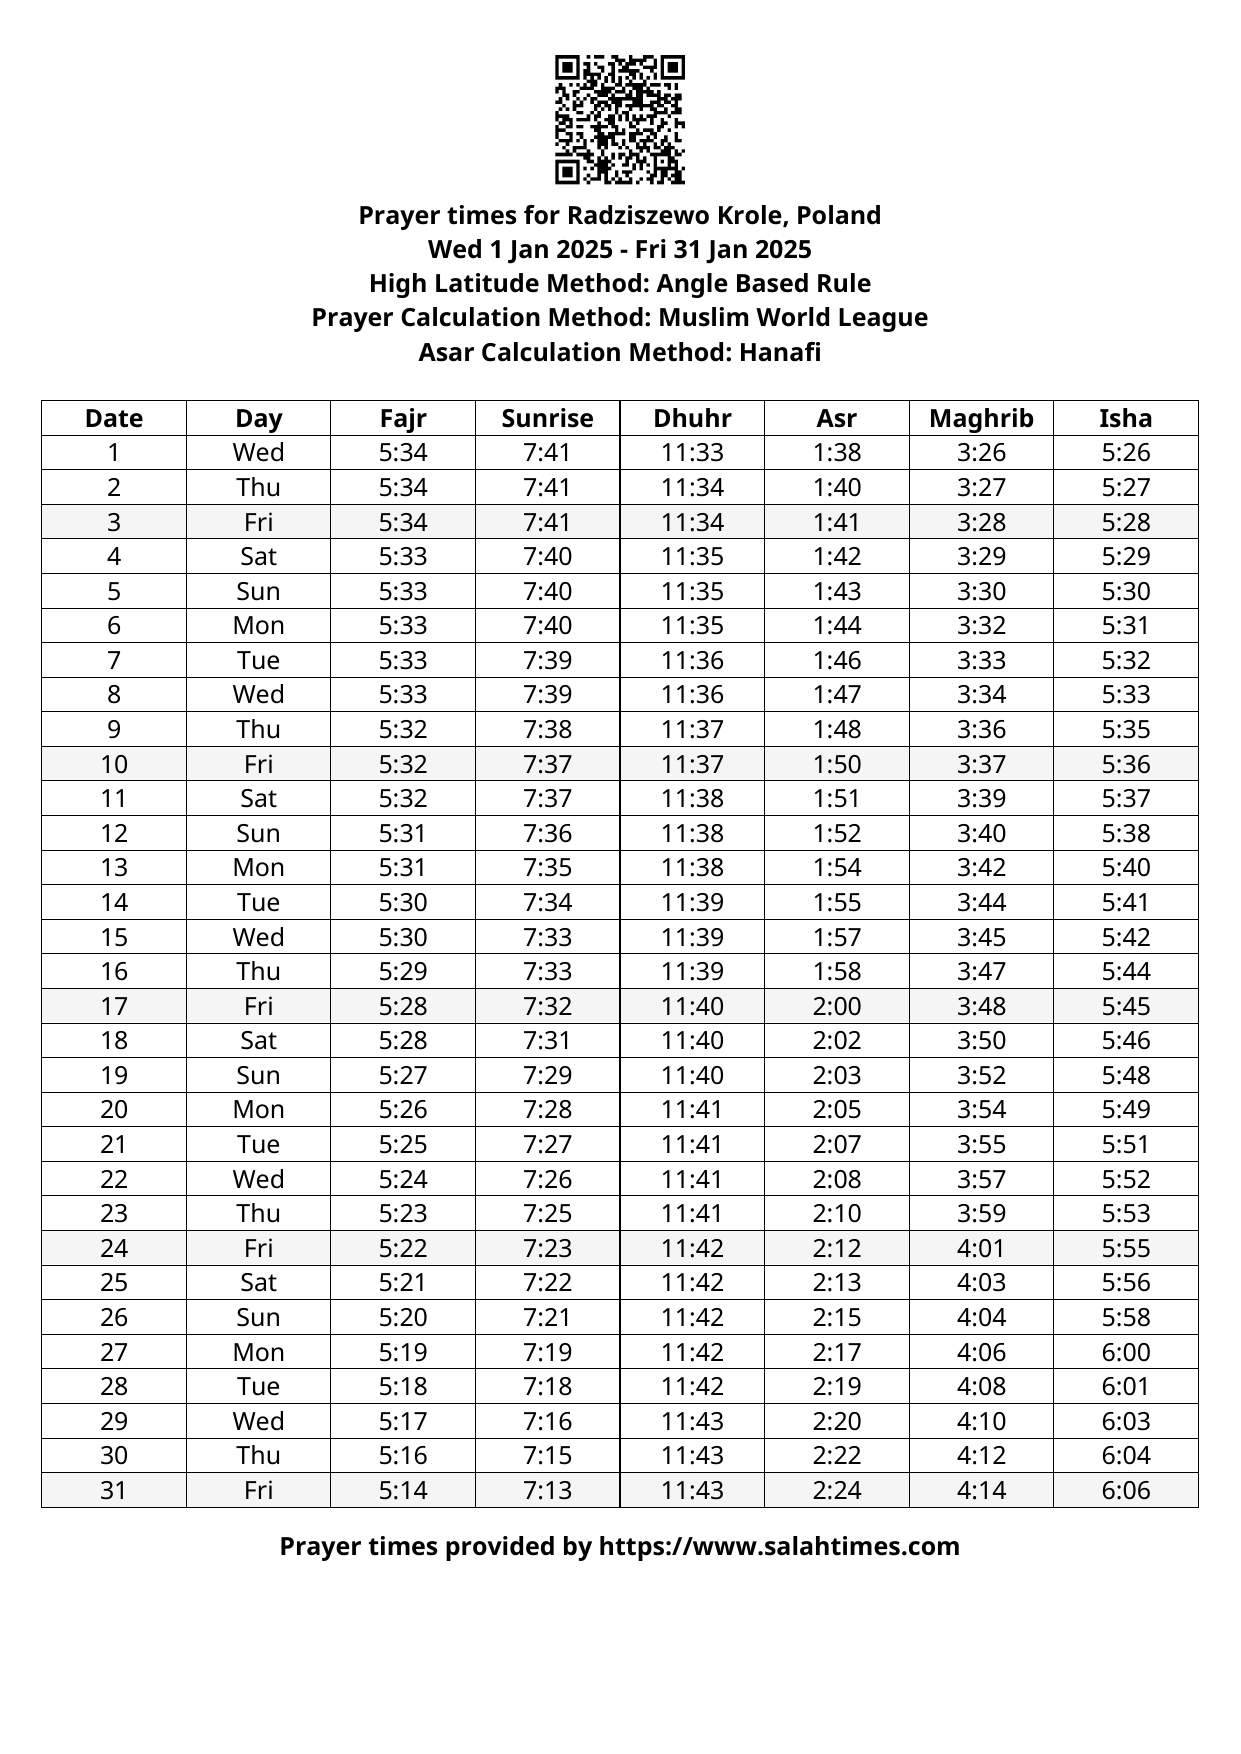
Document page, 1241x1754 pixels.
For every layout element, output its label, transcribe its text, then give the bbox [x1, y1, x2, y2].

table_cell 5:48 [1054, 1058, 1198, 1092]
table_cell 11:38 [621, 816, 764, 849]
table_cell Tue [187, 1369, 330, 1403]
table_cell 5:42 [1054, 920, 1198, 953]
table_cell 7:33 [476, 954, 619, 988]
table_cell 5:58 [1054, 1300, 1198, 1334]
table_cell 20 [42, 1093, 186, 1126]
table_cell 7:41 [476, 470, 619, 504]
table_cell 5:32 [1054, 643, 1198, 677]
table_cell 5:41 [1054, 885, 1198, 919]
table_cell 5:29 [331, 954, 475, 988]
table_cell 19 [42, 1058, 186, 1092]
table_cell 3:33 [910, 643, 1053, 677]
table_cell Sat [187, 1266, 330, 1299]
table_cell 5:30 [331, 885, 475, 919]
table_cell 11:35 [621, 539, 764, 573]
table_cell 6:04 [1054, 1439, 1198, 1472]
table_cell 1:57 [765, 920, 909, 953]
table_cell 7:29 [476, 1058, 619, 1092]
table_cell 5:28 [1054, 505, 1198, 538]
table_cell 7:32 [476, 989, 619, 1022]
table_cell 1:58 [765, 954, 909, 988]
table_cell 7:31 [476, 1024, 619, 1057]
table_cell Sat [187, 781, 330, 815]
table_cell 1:46 [765, 643, 909, 677]
table_cell 15 [42, 920, 186, 953]
table_header Sunrise [476, 401, 619, 434]
table_cell 5:18 [331, 1369, 475, 1403]
table_cell 3:34 [910, 678, 1053, 711]
table_cell 5:33 [331, 539, 475, 573]
table_cell 4 [42, 539, 186, 573]
table_cell 3:59 [910, 1196, 1053, 1230]
table_cell 5:24 [331, 1162, 475, 1195]
table_cell 5:55 [1054, 1231, 1198, 1264]
table_cell 7:33 [476, 920, 619, 953]
table_cell 1:47 [765, 678, 909, 711]
text Asar Calculation Method: Hanafi [42, 334, 1198, 368]
table_cell 11:34 [621, 505, 764, 538]
table_header Day [187, 401, 330, 434]
table_cell 5:25 [331, 1127, 475, 1161]
table_cell 18 [42, 1024, 186, 1057]
table_cell 5:40 [1054, 851, 1198, 884]
table_cell 7:39 [476, 643, 619, 677]
table_cell 5:34 [331, 505, 475, 538]
table_cell 5:22 [331, 1231, 475, 1264]
table_cell 11:35 [621, 574, 764, 607]
table_cell 11:34 [621, 470, 764, 504]
table_cell 7:27 [476, 1127, 619, 1161]
table_cell 11:41 [621, 1162, 764, 1195]
table_cell 5:31 [331, 816, 475, 849]
table_cell 11:40 [621, 1058, 764, 1092]
text Prayer times provided by https://www.salahtimes.com [42, 1528, 1198, 1563]
table_cell 3:39 [910, 781, 1053, 815]
table_cell 13 [42, 851, 186, 884]
table_cell 1:51 [765, 781, 909, 815]
table_cell 1:44 [765, 609, 909, 642]
table_cell 2:08 [765, 1162, 909, 1195]
text Prayer times for Radziszewo Krole, Poland [42, 198, 1198, 232]
table_cell 11:43 [621, 1473, 764, 1507]
table_cell Fri [187, 989, 330, 1022]
table_cell 5:16 [331, 1439, 475, 1472]
table_cell 2:20 [765, 1404, 909, 1437]
table_cell Sun [187, 1058, 330, 1092]
table_cell Wed [187, 436, 330, 469]
table_cell 3:28 [910, 505, 1053, 538]
table_header Fajr [331, 401, 475, 434]
table_cell Thu [187, 712, 330, 746]
table_cell 11:40 [621, 1024, 764, 1057]
table_cell 1:41 [765, 505, 909, 538]
table_cell Sun [187, 816, 330, 849]
table_cell 7:22 [476, 1266, 619, 1299]
table_cell 4:12 [910, 1439, 1053, 1472]
table_cell 11:36 [621, 643, 764, 677]
table_cell 7:37 [476, 747, 619, 780]
table_cell 2 [42, 470, 186, 504]
table_cell 1:38 [765, 436, 909, 469]
table_cell 1:40 [765, 470, 909, 504]
table_cell 7:18 [476, 1369, 619, 1403]
table_cell 5:49 [1054, 1093, 1198, 1126]
table_cell 3:52 [910, 1058, 1053, 1092]
table_cell 2:17 [765, 1335, 909, 1368]
table_cell 9 [42, 712, 186, 746]
table_cell 3:42 [910, 851, 1053, 884]
table_cell 11:42 [621, 1266, 764, 1299]
table_cell 2:22 [765, 1439, 909, 1472]
table_cell 1:43 [765, 574, 909, 607]
table_cell 11:35 [621, 609, 764, 642]
table_cell 7:25 [476, 1196, 619, 1230]
table_cell 4:06 [910, 1335, 1053, 1368]
table_cell 11:39 [621, 885, 764, 919]
table_cell 2:24 [765, 1473, 909, 1507]
table_cell Mon [187, 609, 330, 642]
table_cell 7:13 [476, 1473, 619, 1507]
table_cell 5:21 [331, 1266, 475, 1299]
table_cell Thu [187, 470, 330, 504]
table_cell 5:33 [1054, 678, 1198, 711]
table_cell 21 [42, 1127, 186, 1161]
table_cell Wed [187, 1162, 330, 1195]
table_cell 3:54 [910, 1093, 1053, 1126]
table_cell 2:15 [765, 1300, 909, 1334]
table_cell 7:40 [476, 609, 619, 642]
table_cell 7:26 [476, 1162, 619, 1195]
table_cell Sun [187, 1300, 330, 1334]
table_cell Thu [187, 954, 330, 988]
table_cell 2:00 [765, 989, 909, 1022]
table_cell 5:35 [1054, 712, 1198, 746]
table_cell 8 [42, 678, 186, 711]
table_cell Thu [187, 1196, 330, 1230]
table_cell 7:21 [476, 1300, 619, 1334]
table_cell 5:32 [331, 781, 475, 815]
table_cell 11:33 [621, 436, 764, 469]
table_cell 3:44 [910, 885, 1053, 919]
table_cell 5:52 [1054, 1162, 1198, 1195]
table_cell 5:30 [1054, 574, 1198, 607]
picture [542, 41, 699, 198]
table_cell 2:10 [765, 1196, 909, 1230]
table_cell 5:51 [1054, 1127, 1198, 1161]
table_cell 5:28 [331, 989, 475, 1022]
table_cell 3:30 [910, 574, 1053, 607]
table_cell 7:40 [476, 574, 619, 607]
table_cell 3:57 [910, 1162, 1053, 1195]
table_cell 1:55 [765, 885, 909, 919]
table_cell 3 [42, 505, 186, 538]
table_cell 5:28 [331, 1024, 475, 1057]
table_cell 5:19 [331, 1335, 475, 1368]
table_cell 14 [42, 885, 186, 919]
table_cell 5:45 [1054, 989, 1198, 1022]
table_cell 24 [42, 1231, 186, 1264]
table_cell 5:56 [1054, 1266, 1198, 1299]
table_cell 5:30 [331, 920, 475, 953]
table_cell 3:50 [910, 1024, 1053, 1057]
table_cell 6:06 [1054, 1473, 1198, 1507]
table_cell 23 [42, 1196, 186, 1230]
table_cell 11:41 [621, 1127, 764, 1161]
table_cell Fri [187, 1473, 330, 1507]
table_cell 2:12 [765, 1231, 909, 1264]
table_cell 5:44 [1054, 954, 1198, 988]
table_cell 5:23 [331, 1196, 475, 1230]
table_cell 5:20 [331, 1300, 475, 1334]
table_cell 7:41 [476, 436, 619, 469]
table_cell 7:39 [476, 678, 619, 711]
table_cell 5 [42, 574, 186, 607]
table_cell 1:50 [765, 747, 909, 780]
table_cell 4:08 [910, 1369, 1053, 1403]
table_cell 2:07 [765, 1127, 909, 1161]
table_cell 11 [42, 781, 186, 815]
table_cell 1 [42, 436, 186, 469]
table_cell 7:15 [476, 1439, 619, 1472]
table_cell Fri [187, 747, 330, 780]
text Wed 1 Jan 2025 - Fri 31 Jan 2025 [42, 232, 1198, 266]
table_cell Wed [187, 920, 330, 953]
table_header Dhuhr [621, 401, 764, 434]
table_cell 2:13 [765, 1266, 909, 1299]
table_cell 3:36 [910, 712, 1053, 746]
table_cell 28 [42, 1369, 186, 1403]
table_cell 27 [42, 1335, 186, 1368]
table_cell Thu [187, 1439, 330, 1472]
table_cell 3:37 [910, 747, 1053, 780]
table_cell 22 [42, 1162, 186, 1195]
table_cell 7:38 [476, 712, 619, 746]
table_cell 7:37 [476, 781, 619, 815]
table_cell 3:48 [910, 989, 1053, 1022]
table_cell 7 [42, 643, 186, 677]
table_cell 11:36 [621, 678, 764, 711]
table_cell 25 [42, 1266, 186, 1299]
table_cell 7:16 [476, 1404, 619, 1437]
table_header Date [42, 401, 186, 434]
table_cell 3:45 [910, 920, 1053, 953]
table_cell 11:42 [621, 1231, 764, 1264]
table_cell 2:02 [765, 1024, 909, 1057]
text High Latitude Method: Angle Based Rule [42, 266, 1198, 300]
table_cell 4:03 [910, 1266, 1053, 1299]
table_cell 5:26 [1054, 436, 1198, 469]
table_cell 5:46 [1054, 1024, 1198, 1057]
table_cell 7:34 [476, 885, 619, 919]
table_cell 5:33 [331, 678, 475, 711]
table_cell 2:03 [765, 1058, 909, 1092]
table_header Asr [765, 401, 909, 434]
table_cell 4:01 [910, 1231, 1053, 1264]
table_cell 11:37 [621, 747, 764, 780]
table_cell 11:43 [621, 1439, 764, 1472]
table_cell 1:48 [765, 712, 909, 746]
table_cell 5:32 [331, 712, 475, 746]
table_cell 17 [42, 989, 186, 1022]
table_cell 10 [42, 747, 186, 780]
table_header Isha [1054, 401, 1198, 434]
table_cell 5:26 [331, 1093, 475, 1126]
table_cell 4:14 [910, 1473, 1053, 1507]
table_cell 5:31 [331, 851, 475, 884]
table_cell Wed [187, 1404, 330, 1437]
table_cell 5:17 [331, 1404, 475, 1437]
table_cell Tue [187, 885, 330, 919]
table_cell 5:37 [1054, 781, 1198, 815]
table_cell Tue [187, 1127, 330, 1161]
table_cell 11:37 [621, 712, 764, 746]
table_cell 7:35 [476, 851, 619, 884]
table_cell 3:29 [910, 539, 1053, 573]
table_cell 5:34 [331, 470, 475, 504]
table_cell 5:27 [1054, 470, 1198, 504]
table_cell 5:53 [1054, 1196, 1198, 1230]
table_cell 11:39 [621, 954, 764, 988]
table_cell 5:31 [1054, 609, 1198, 642]
table_cell 7:40 [476, 539, 619, 573]
table_cell 5:14 [331, 1473, 475, 1507]
table_cell 5:34 [331, 436, 475, 469]
table_cell 5:27 [331, 1058, 475, 1092]
table_cell 3:47 [910, 954, 1053, 988]
table_cell 11:39 [621, 920, 764, 953]
table_cell 11:38 [621, 851, 764, 884]
table_cell 5:33 [331, 574, 475, 607]
table_cell 5:29 [1054, 539, 1198, 573]
table_cell 2:19 [765, 1369, 909, 1403]
table_cell 30 [42, 1439, 186, 1472]
table_cell Sat [187, 1024, 330, 1057]
text Prayer Calculation Method: Muslim World League [42, 300, 1198, 334]
table_cell 6:03 [1054, 1404, 1198, 1437]
table_cell 16 [42, 954, 186, 988]
table_cell 7:36 [476, 816, 619, 849]
table_cell 5:38 [1054, 816, 1198, 849]
table_cell 11:43 [621, 1404, 764, 1437]
table_cell Fri [187, 505, 330, 538]
table_cell 7:19 [476, 1335, 619, 1368]
table_cell 5:33 [331, 609, 475, 642]
table_cell 29 [42, 1404, 186, 1437]
table_cell 31 [42, 1473, 186, 1507]
table_cell 11:40 [621, 989, 764, 1022]
table_cell 5:36 [1054, 747, 1198, 780]
table_cell 3:40 [910, 816, 1053, 849]
table_cell 3:27 [910, 470, 1053, 504]
table_cell 5:33 [331, 643, 475, 677]
table_cell Mon [187, 851, 330, 884]
table_cell 26 [42, 1300, 186, 1334]
table_cell Sun [187, 574, 330, 607]
table_cell 3:26 [910, 436, 1053, 469]
table_cell Fri [187, 1231, 330, 1264]
table_cell 7:28 [476, 1093, 619, 1126]
table_cell 7:41 [476, 505, 619, 538]
table_cell 4:10 [910, 1404, 1053, 1437]
table_header Maghrib [910, 401, 1053, 434]
table_cell Wed [187, 678, 330, 711]
table_cell 1:42 [765, 539, 909, 573]
table_cell Mon [187, 1093, 330, 1126]
table_cell 11:41 [621, 1093, 764, 1126]
table_cell 1:52 [765, 816, 909, 849]
table_cell Tue [187, 643, 330, 677]
table_cell Sat [187, 539, 330, 573]
table_cell 6:00 [1054, 1335, 1198, 1368]
table_cell 7:23 [476, 1231, 619, 1264]
table_cell 1:54 [765, 851, 909, 884]
table_cell 6:01 [1054, 1369, 1198, 1403]
table_cell 11:42 [621, 1369, 764, 1403]
table_cell 12 [42, 816, 186, 849]
table_cell 3:32 [910, 609, 1053, 642]
table_cell 5:32 [331, 747, 475, 780]
table_cell 11:42 [621, 1335, 764, 1368]
table_cell 11:41 [621, 1196, 764, 1230]
table_cell 2:05 [765, 1093, 909, 1126]
table_cell 6 [42, 609, 186, 642]
table_cell 11:42 [621, 1300, 764, 1334]
table_cell 3:55 [910, 1127, 1053, 1161]
table_cell 4:04 [910, 1300, 1053, 1334]
table_cell Mon [187, 1335, 330, 1368]
table_cell 11:38 [621, 781, 764, 815]
